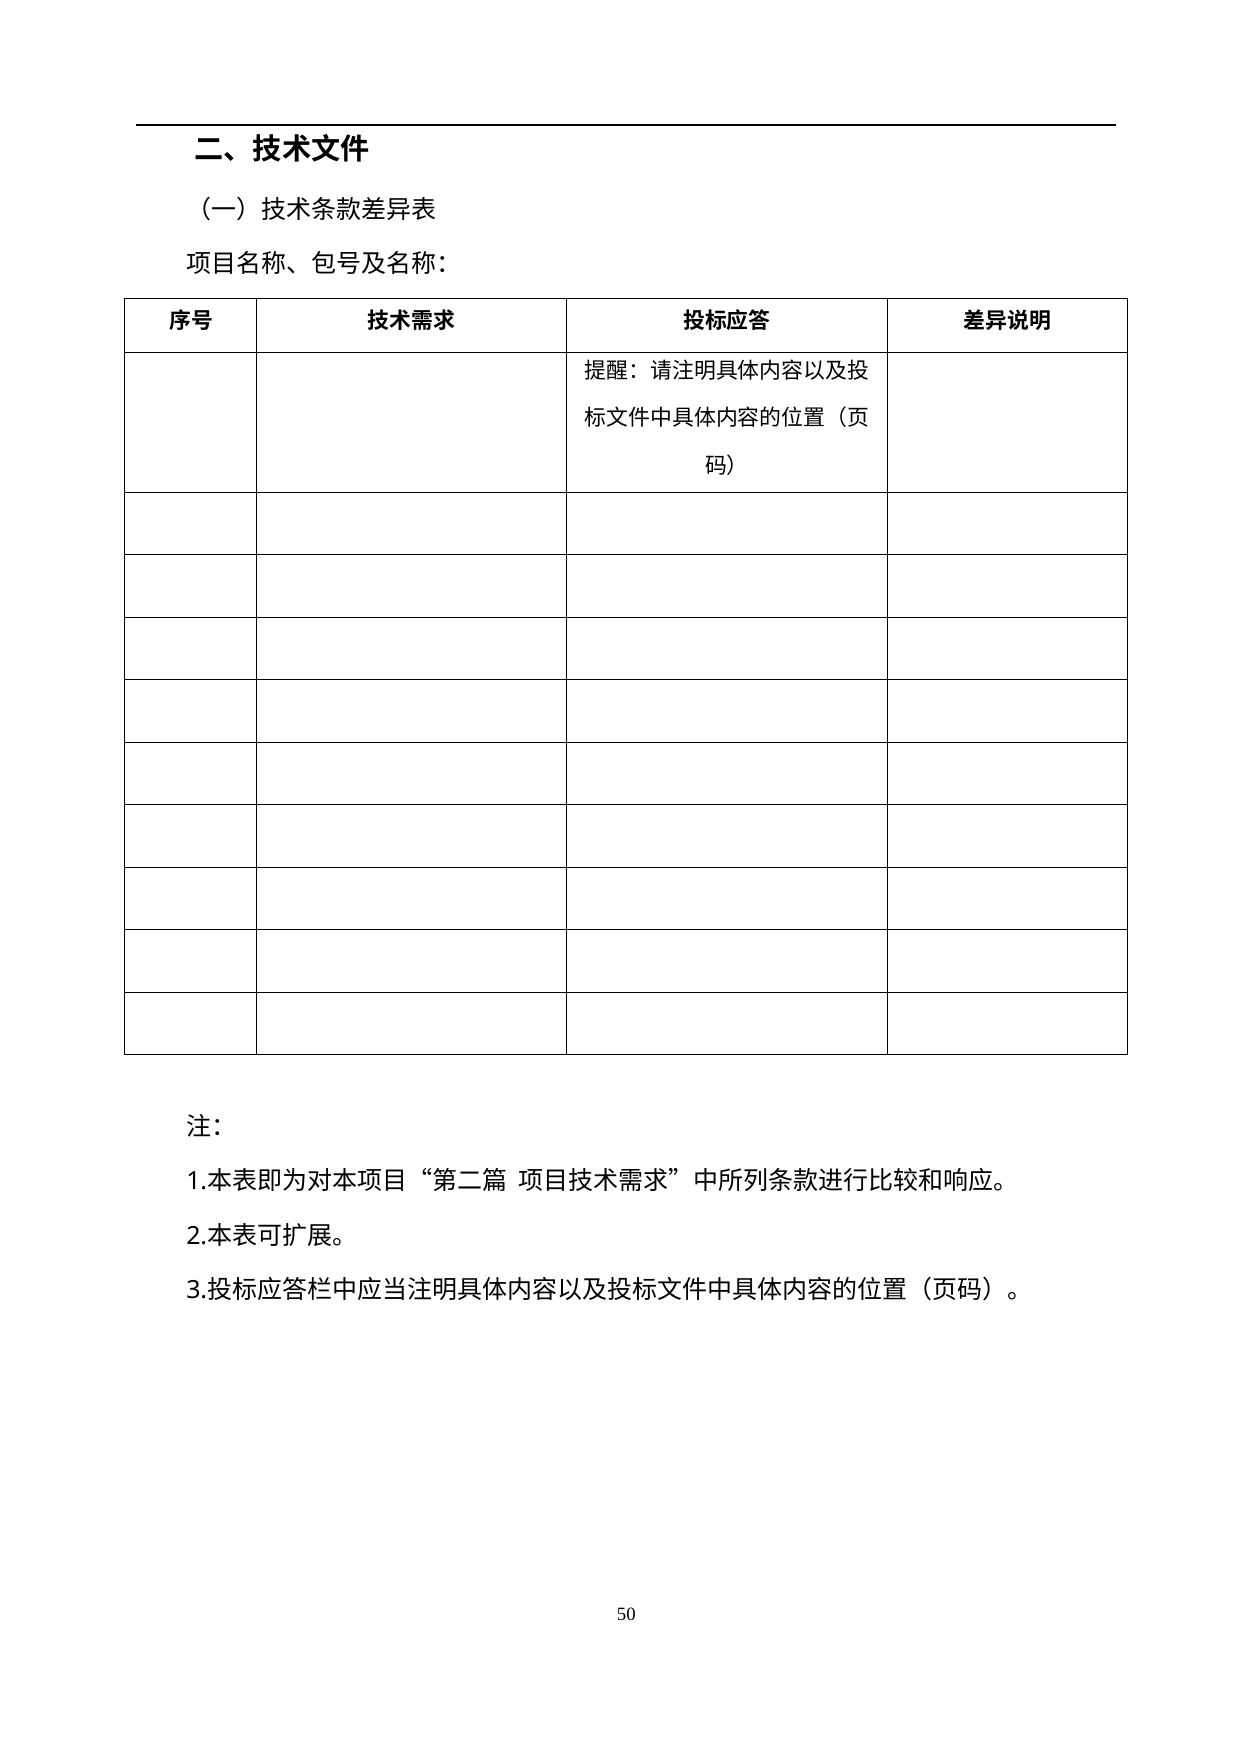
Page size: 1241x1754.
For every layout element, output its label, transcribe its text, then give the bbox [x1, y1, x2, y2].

table_cell [888, 805, 1127, 867]
table_cell [888, 930, 1127, 992]
table_cell [257, 868, 566, 929]
text 2.本表可扩展。 [136, 1215, 1116, 1251]
table_header 技术需求 [257, 299, 566, 352]
table_cell [888, 743, 1127, 804]
text （一）技术条款差异表 [136, 189, 1116, 225]
table_cell [125, 930, 256, 992]
table_cell [125, 868, 256, 929]
table_cell [567, 993, 887, 1054]
table_cell [125, 805, 256, 867]
table_cell [567, 493, 887, 554]
table_cell [125, 555, 256, 617]
text 3.投标应答栏中应当注明具体内容以及投标文件中具体内容的位置（页码）。 [136, 1269, 1116, 1306]
table_cell [888, 680, 1127, 742]
table_cell [257, 493, 566, 554]
table_cell [888, 618, 1127, 679]
table_cell [567, 743, 887, 804]
table_cell [257, 993, 566, 1054]
table_cell [125, 618, 256, 679]
table_cell [257, 353, 566, 492]
table_header 投标应答 [567, 299, 887, 352]
table_cell [257, 805, 566, 867]
table_cell [888, 868, 1127, 929]
table_cell [888, 993, 1127, 1054]
table_cell [125, 743, 256, 804]
table_cell 提醒：请注明具体内容以及投标文件中具体内容的位置（页码） [567, 353, 887, 492]
table_cell [125, 993, 256, 1054]
table_cell [567, 680, 887, 742]
text 项目名称、包号及名称： [136, 243, 1116, 280]
text 1.本表即为对本项目“第二篇 项目技术需求”中所列条款进行比较和响应。 [136, 1161, 1116, 1197]
table_cell [257, 618, 566, 679]
text 注： [136, 1106, 1116, 1143]
table_cell [567, 930, 887, 992]
table_cell [125, 493, 256, 554]
table_cell [257, 930, 566, 992]
table_cell [888, 353, 1127, 492]
table_cell [567, 618, 887, 679]
table_cell [888, 555, 1127, 617]
table_cell [888, 493, 1127, 554]
table_cell [257, 680, 566, 742]
table_cell [567, 868, 887, 929]
table_cell [257, 555, 566, 617]
table_cell [567, 555, 887, 617]
table_cell [257, 743, 566, 804]
table_cell [567, 805, 887, 867]
table_cell [125, 680, 256, 742]
subtitle 二、技术文件 [136, 126, 1116, 168]
table_header 序号 [125, 299, 256, 352]
table_header 差异说明 [888, 299, 1127, 352]
table_cell [125, 353, 256, 492]
